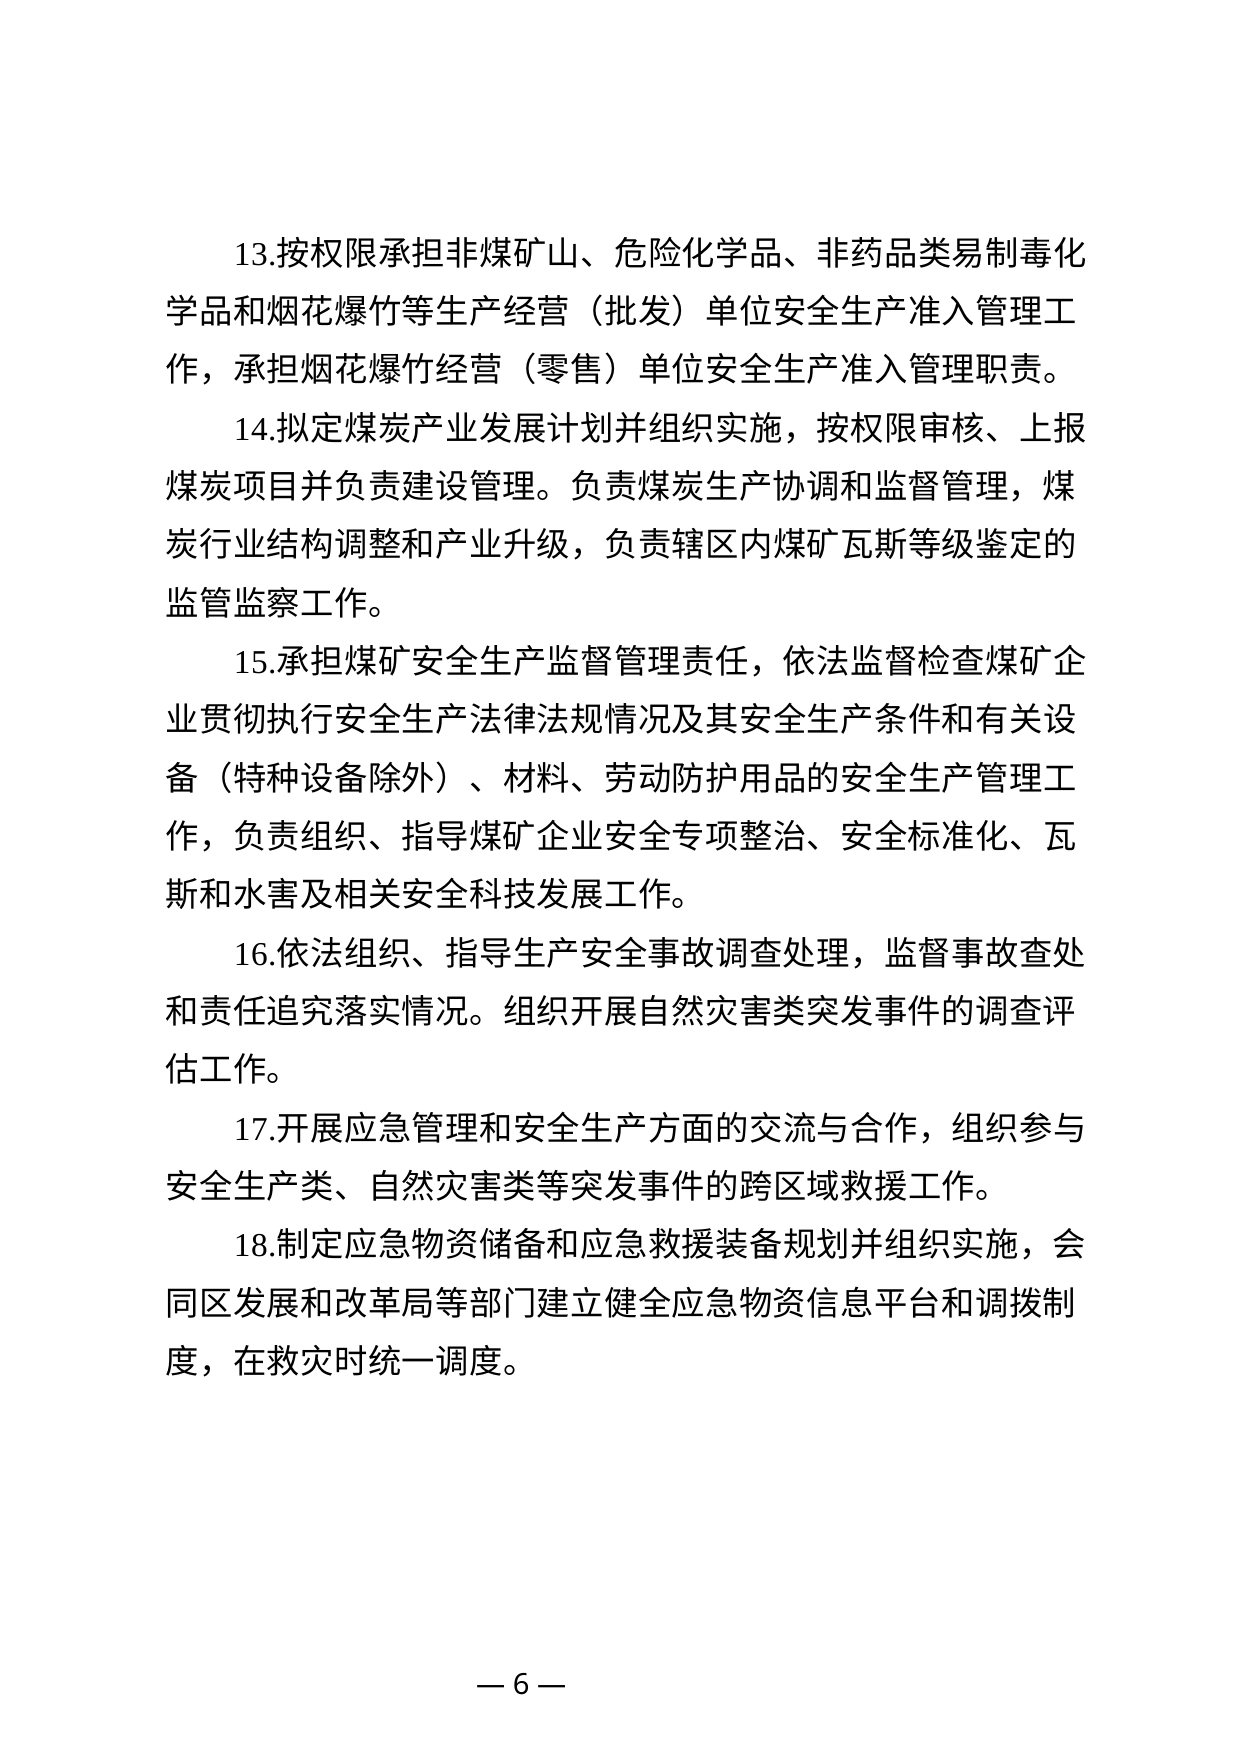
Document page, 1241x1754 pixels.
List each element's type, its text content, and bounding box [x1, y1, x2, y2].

text 14.拟定煤炭产业发展计划并组织实施，按权限审核、上报煤炭项目并负责建设管理。负责煤炭生产协调和监督管理，煤炭行业结构调整和产业升级，负责辖区内煤矿瓦斯等级鉴定的监管监察工作。 [165, 393, 1087, 627]
text 18.制定应急物资储备和应急救援装备规划并组织实施，会同区发展和改革局等部门建立健全应急物资信息平台和调拨制度，在救灾时统一调度。 [165, 1210, 1087, 1385]
text 16.依法组织、指导生产安全事故调查处理，监督事故查处和责任追究落实情况。组织开展自然灾害类突发事件的调查评估工作。 [165, 918, 1087, 1093]
text 17.开展应急管理和安全生产方面的交流与合作，组织参与安全生产类、自然灾害类等突发事件的跨区域救援工作。 [165, 1093, 1087, 1210]
text 13.按权限承担非煤矿山、危险化学品、非药品类易制毒化学品和烟花爆竹等生产经营（批发）单位安全生产准入管理工作，承担烟花爆竹经营（零售）单位安全生产准入管理职责。 [165, 218, 1087, 393]
text 15.承担煤矿安全生产监督管理责任，依法监督检查煤矿企业贯彻执行安全生产法律法规情况及其安全生产条件和有关设备（特种设备除外）、材料、劳动防护用品的安全生产管理工作，负责组织、指导煤矿企业安全专项整治、安全标准化、瓦斯和水害及相关安全科技发展工作。 [165, 627, 1087, 918]
